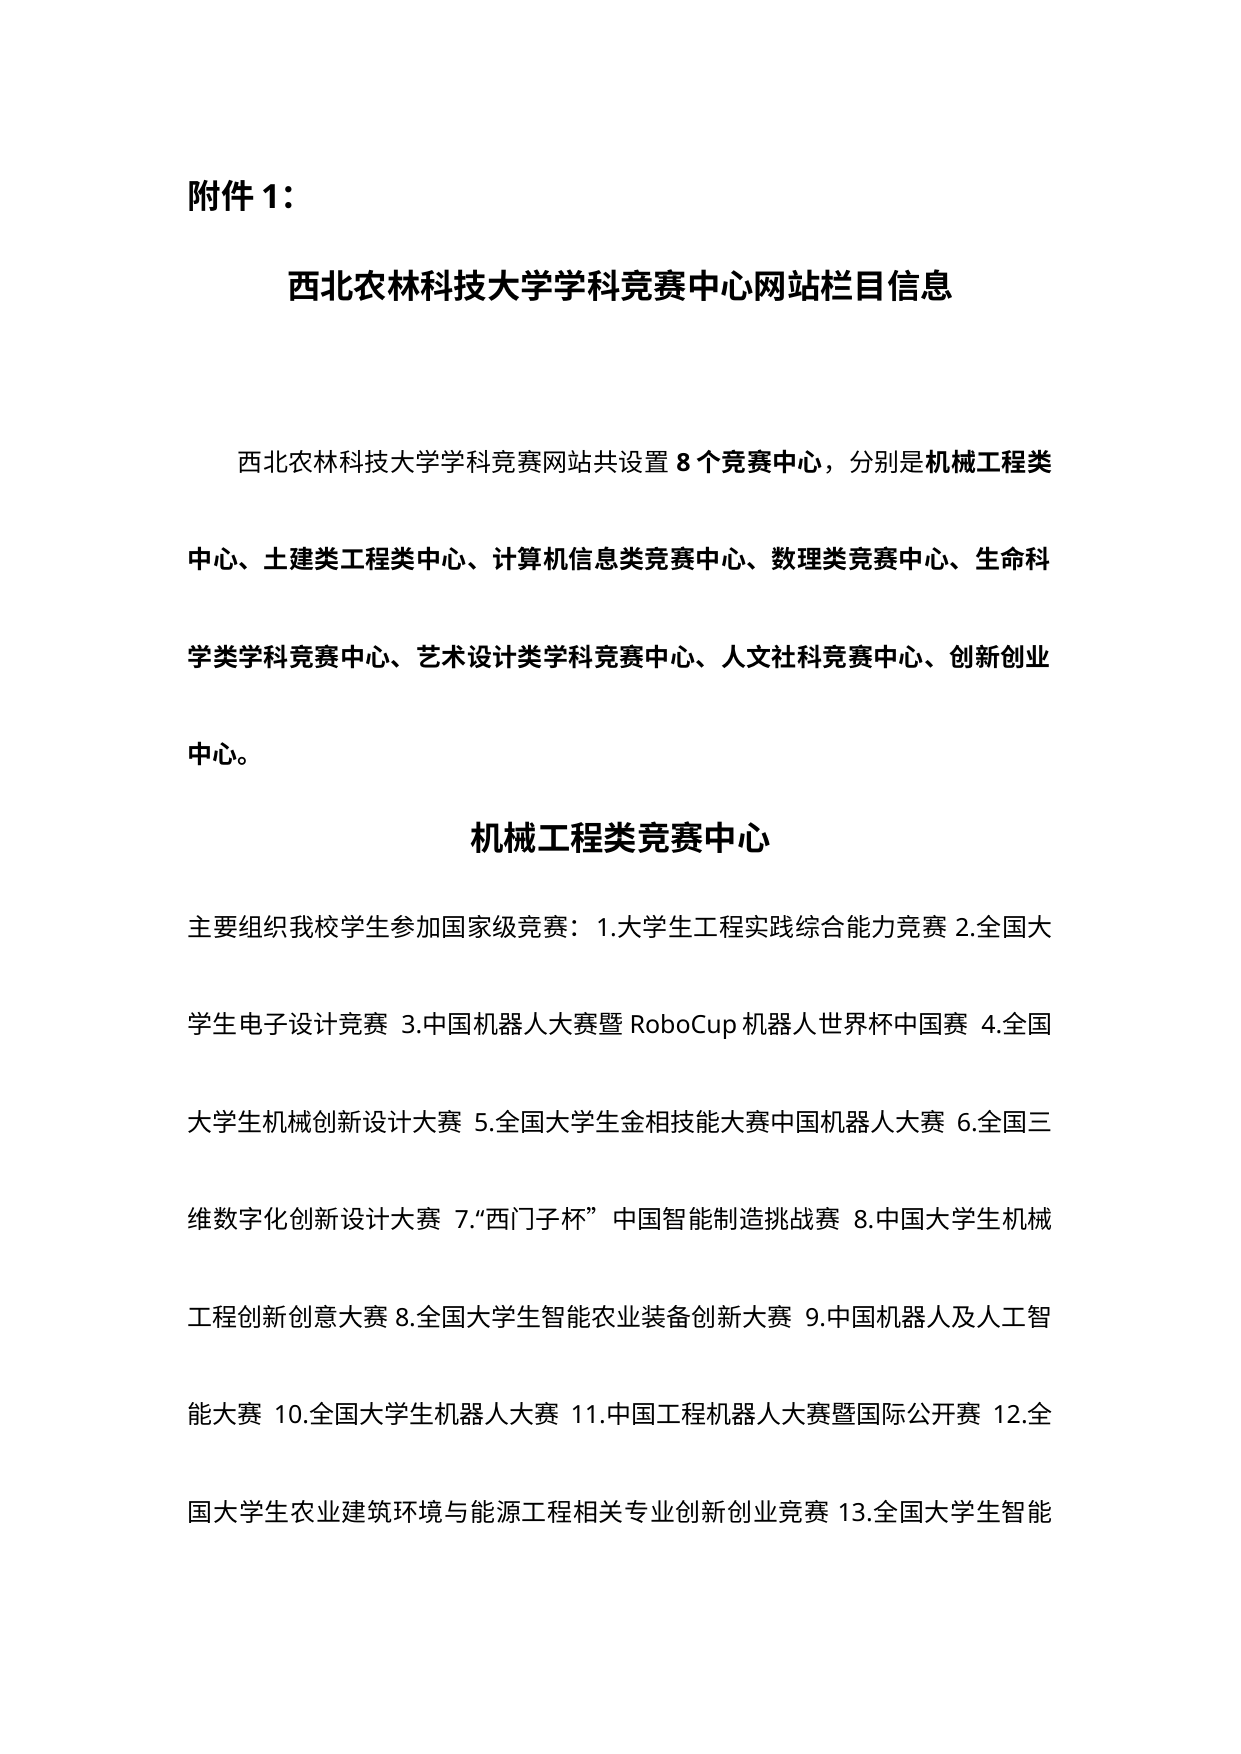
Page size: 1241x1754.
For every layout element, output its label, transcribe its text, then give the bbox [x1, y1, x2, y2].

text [187, 893, 1053, 1543]
text 西北农林科技大学学科竞赛中心网站栏目信息 [187, 251, 1053, 316]
text 附件1： [187, 162, 1053, 227]
text 机械工程类竞赛中心 [187, 803, 1053, 868]
text 西北农林科技大学学科竞赛网站共设置8个竞赛中心，分别是机械工程类中心、土建类工程类中心、计算机信息类竞赛中心、数理类竞赛中心、生命科学类学科竞赛中心、艺术设计类学科竞赛中心、人文社科竞赛中心、创新创业中心。 [187, 428, 1053, 785]
